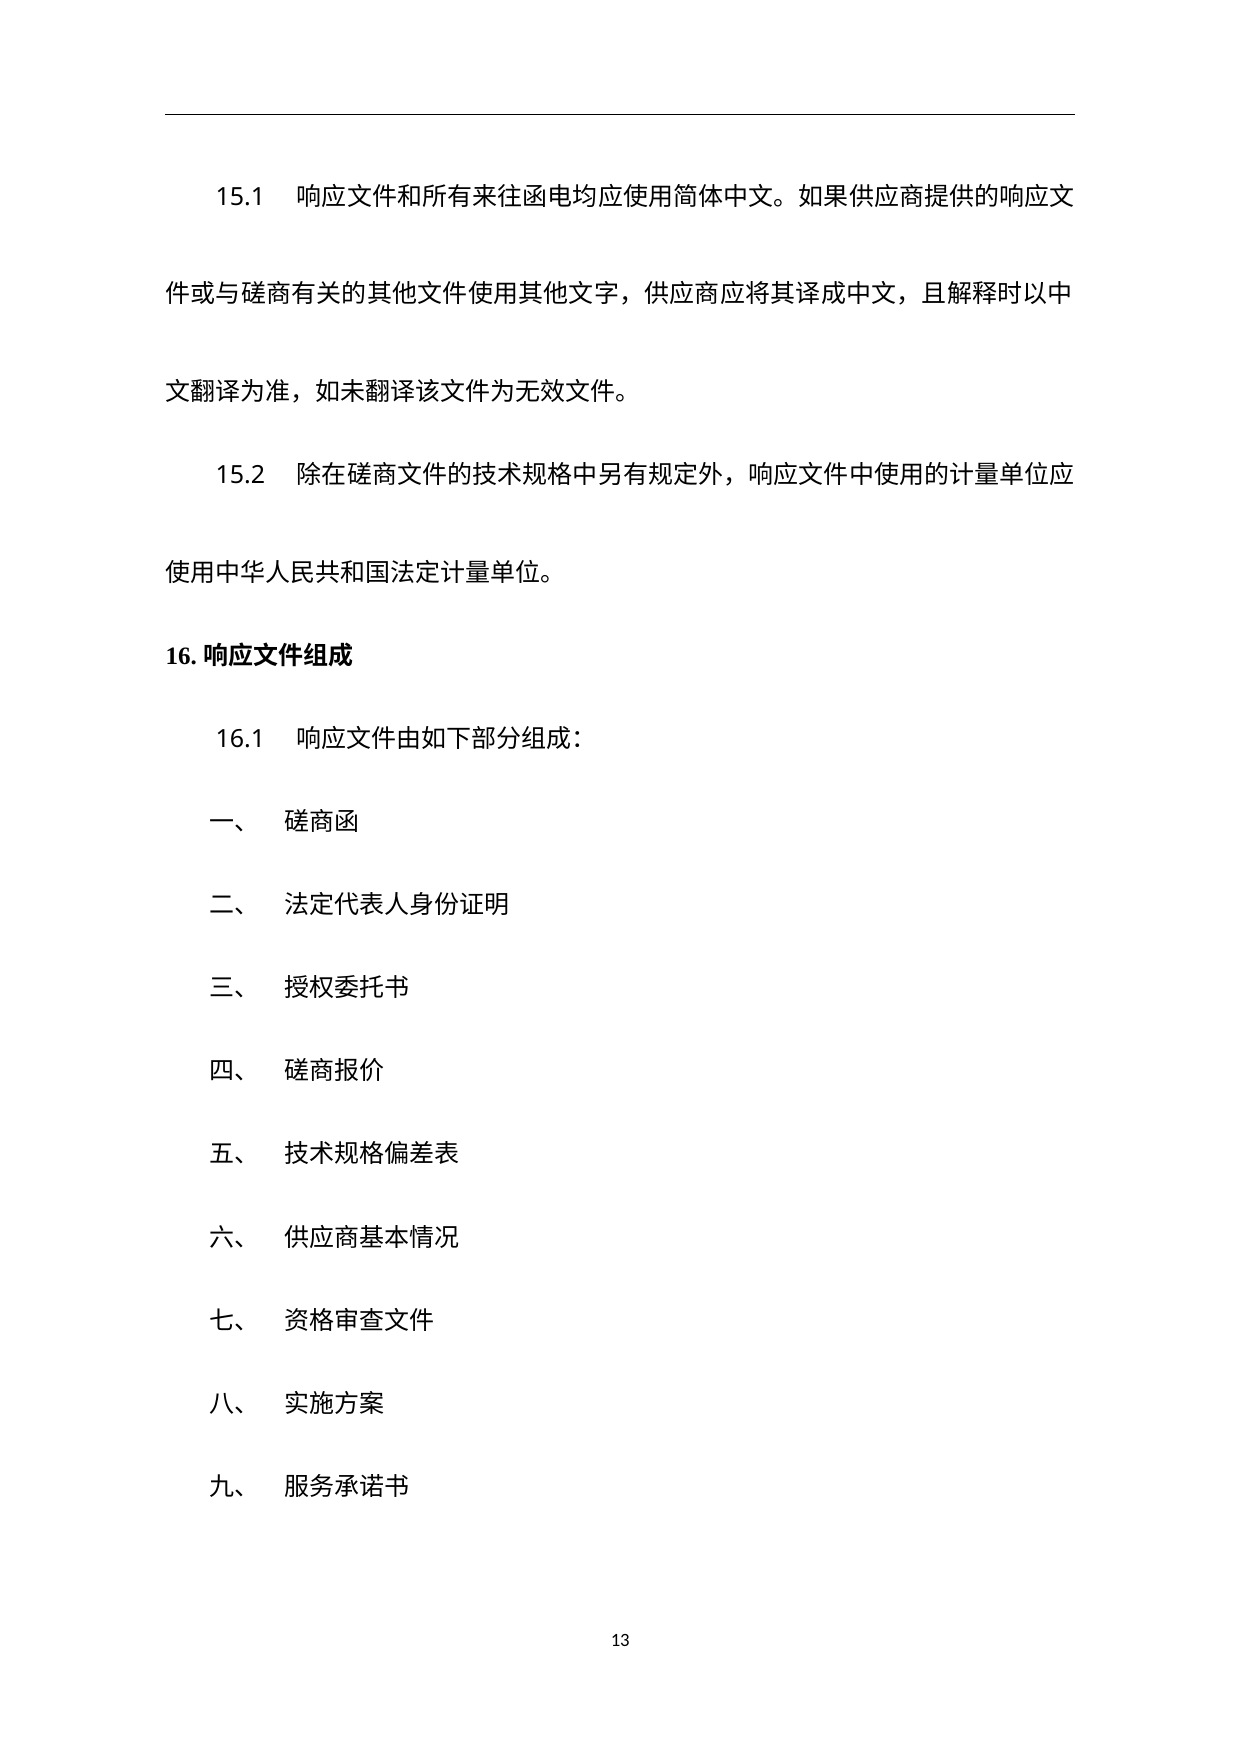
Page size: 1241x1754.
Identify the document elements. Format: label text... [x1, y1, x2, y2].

subtitle 除在磋商文件的技术规格中另有规定外，响应文件中使用的计量单位应使用中华人民共和国法定计量单位。 [165, 440, 1075, 603]
list 技术规格偏差表 [209, 1119, 1075, 1184]
subtitle 响应文件和所有来往函电均应使用简体中文。如果供应商提供的响应文件或与磋商有关的其他文件使用其他文字，供应商应将其译成中文，且解释时以中文翻译为准，如未翻译该文件为无效文件。 [165, 162, 1075, 422]
list 磋商报价 [209, 1036, 1075, 1101]
list 供应商基本情况 [209, 1203, 1075, 1268]
subtitle 响应文件组成 [165, 621, 1075, 686]
list 实施方案 [209, 1369, 1075, 1434]
list 磋商函 [209, 787, 1075, 852]
list 法定代表人身份证明 [209, 870, 1075, 935]
list 授权委托书 [209, 953, 1075, 1018]
list 服务承诺书 [209, 1452, 1075, 1517]
subtitle 响应文件由如下部分组成： [165, 704, 1075, 769]
list 资格审查文件 [209, 1286, 1075, 1351]
